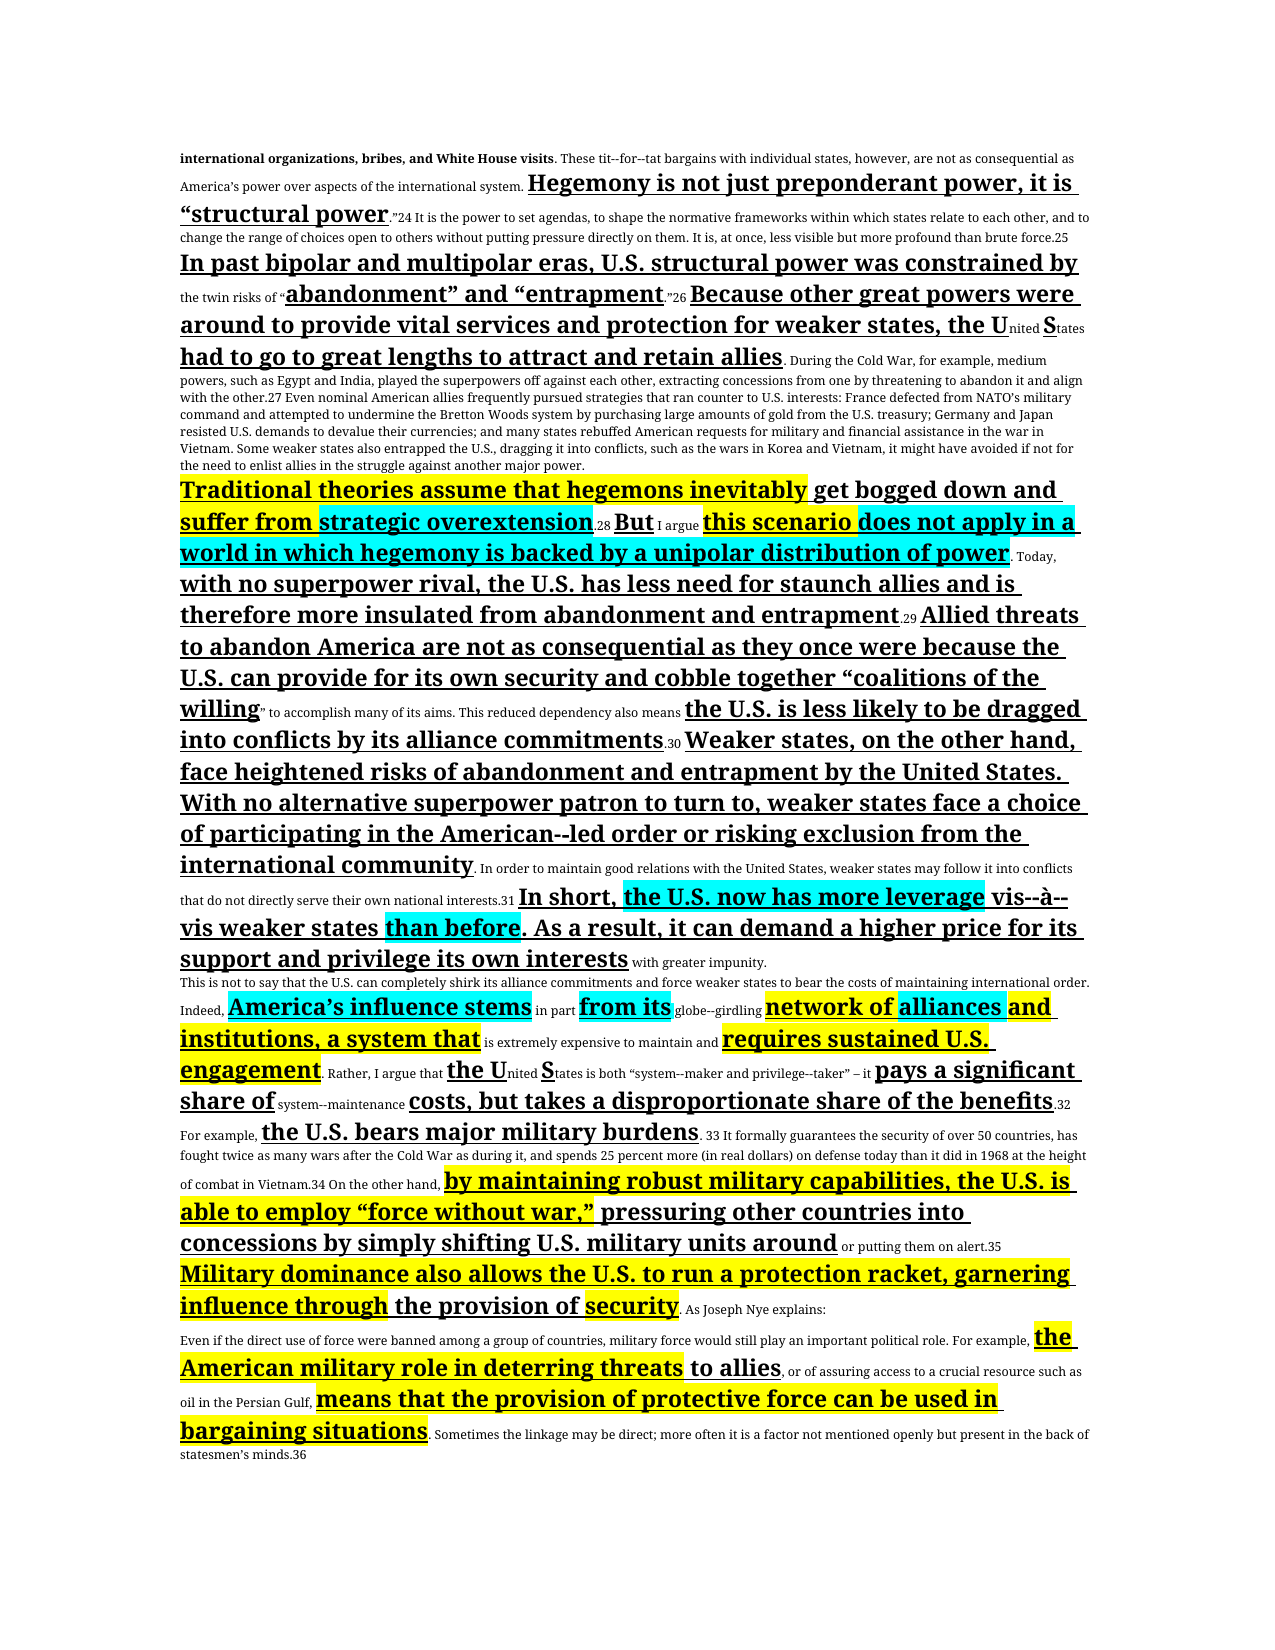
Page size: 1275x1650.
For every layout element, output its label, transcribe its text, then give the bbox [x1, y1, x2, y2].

text Traditional theories assume that hegemons inevitably get bogged down and suffer from strategic overextension.28 But I argue this scenario does not apply in a world in which hegemony is backed by a unipolar distribution of power. Today, with no superpower rival, the U.S. has less need for staunch allies and is therefore more insulated from abandonment and entrapment.29 Allied threats to abandon America are not as consequential as they once were because the U.S. can provide for its own security and cobble together “coalitions of the willing” to accomplish many of its aims. This reduced dependency also means the U.S. is less likely to be dragged into conflicts by its alliance commitments.30 Weaker states, on the other hand, face heightened risks of abandonment and entrapment by the United States. With no alternative superpower patron to turn to, weaker states face a choice of participating in the American-‐led order or risking exclusion from the international community. In order to maintain good relations with the United States, weaker states may follow it into conflicts that do not directly serve their own national interests.31 In short, the U.S. now has more leverage vis-‐à-‐vis weaker states than before. As a result, it can demand a higher price for its support and privilege its own interests with greater impunity. [180, 474, 1095, 974]
text For example, the U.S. bears major military burdens. 33 It formally guarantees the security of over 50 countries, has fought twice as many wars after the Cold War as during it, and spends 25 percent more (in real dollars) on defense today than it did in 1968 at the height of combat in Vietnam.34 On the other hand, by maintaining robust military capabilities, the U.S. is able to employ “force without war,” pressuring other countries into concessions by simply shifting U.S. military units around or putting them on alert.35 Military dominance also allows the U.S. to run a protection racket, garnering influence through the provision of security. As Joseph Nye explains: [180, 1116, 1095, 1321]
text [180, 150, 1095, 247]
text This is not to say that the U.S. can completely shirk its alliance commitments and force weaker states to bear the costs of maintaining international order. Indeed, America’s influence stems in part from its globe-‐girdling network of alliances and institutions, a system that is extremely expensive to maintain and requires sustained U.S. engagement. Rather, I argue that the United States is both “system-‐maker and privilege-‐taker” – it pays a significant share of system-‐maintenance costs, but takes a disproportionate share of the benefits.32 [180, 974, 1095, 1116]
text In past bipolar and multipolar eras, U.S. structural power was constrained by the twin risks of “abandonment” and “entrapment.”26 Because other great powers were around to provide vital services and protection for weaker states, the United States had to go to great lengths to attract and retain allies. During the Cold War, for example, medium powers, such as Egypt and India, played the superpowers off against each other, extracting concessions from one by threatening to abandon it and align with the other.27 Even nominal American allies frequently pursued strategies that ran counter to U.S. interests: France defected from NATO’s military command and attempted to undermine the Bretton Woods system by purchasing large amounts of gold from the U.S. treasury; Germany and Japan resisted U.S. demands to devalue their currencies; and many states rebuffed American requests for military and financial assistance in the war in Vietnam. Some weaker states also entrapped the U.S., dragging it into conflicts, such as the wars in Korea and Vietnam, it might have avoided if not for the need to enlist allies in the struggle against another major power. [180, 247, 1095, 474]
text Even if the direct use of force were banned among a group of countries, military force would still play an important political role. For example, the American military role in deterring threats to allies, or of assuring access to a crucial resource such as oil in the Persian Gulf, means that the provision of protective force can be used in bargaining situations. Sometimes the linkage may be direct; more often it is a factor not mentioned openly but present in the back of statesmen’s minds.36 [180, 1321, 1095, 1463]
